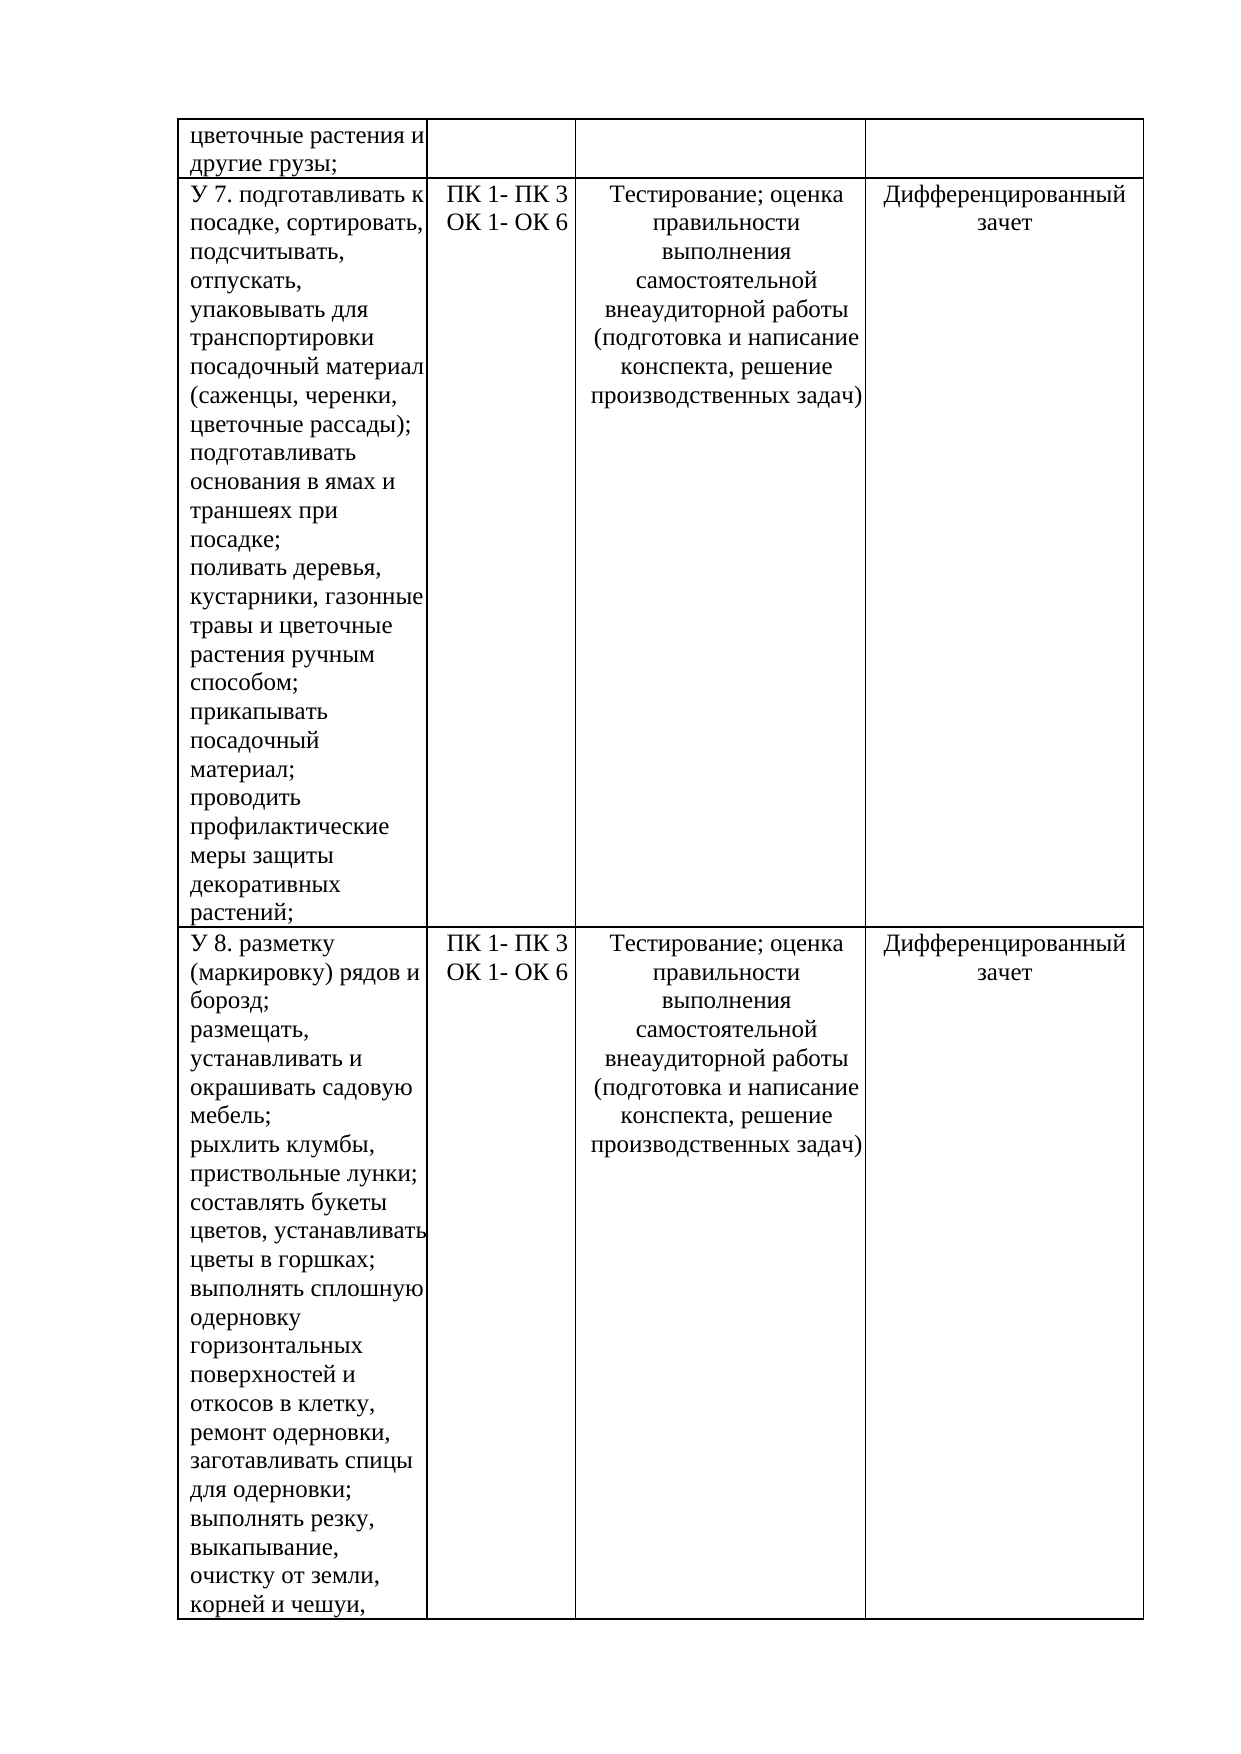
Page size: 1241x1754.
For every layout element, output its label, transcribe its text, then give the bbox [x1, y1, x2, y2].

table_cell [428, 928, 575, 1618]
table_cell У 7. подготавливать к посадке, сортировать, подсчитывать, отпускать, упаковывать для транспортировки посадочный материал (саженцы, черенки, цветочные рассады); подготавливать основания в ямах и траншеях при посадке; поливать деревья, кустарники, газонные травы и цветочные растения ручным способом; прикапывать посадочный материал; проводить профилактические меры защиты декоративных растений; [179, 179, 426, 926]
table_cell Тестирование; оценка правильности выполнения самостоятельной внеаудиторной работы (подготовка и написание конспекта, решение производственных задач) [576, 179, 865, 926]
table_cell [576, 928, 865, 1618]
table_cell Дифференцированный зачет [866, 179, 1143, 926]
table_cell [428, 120, 575, 177]
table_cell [866, 120, 1143, 177]
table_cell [179, 928, 426, 1618]
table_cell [576, 120, 865, 177]
table_cell ПК 1- ПК 3 ОК 1- ОК 6 [428, 179, 575, 926]
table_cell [866, 928, 1143, 1618]
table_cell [179, 120, 426, 177]
